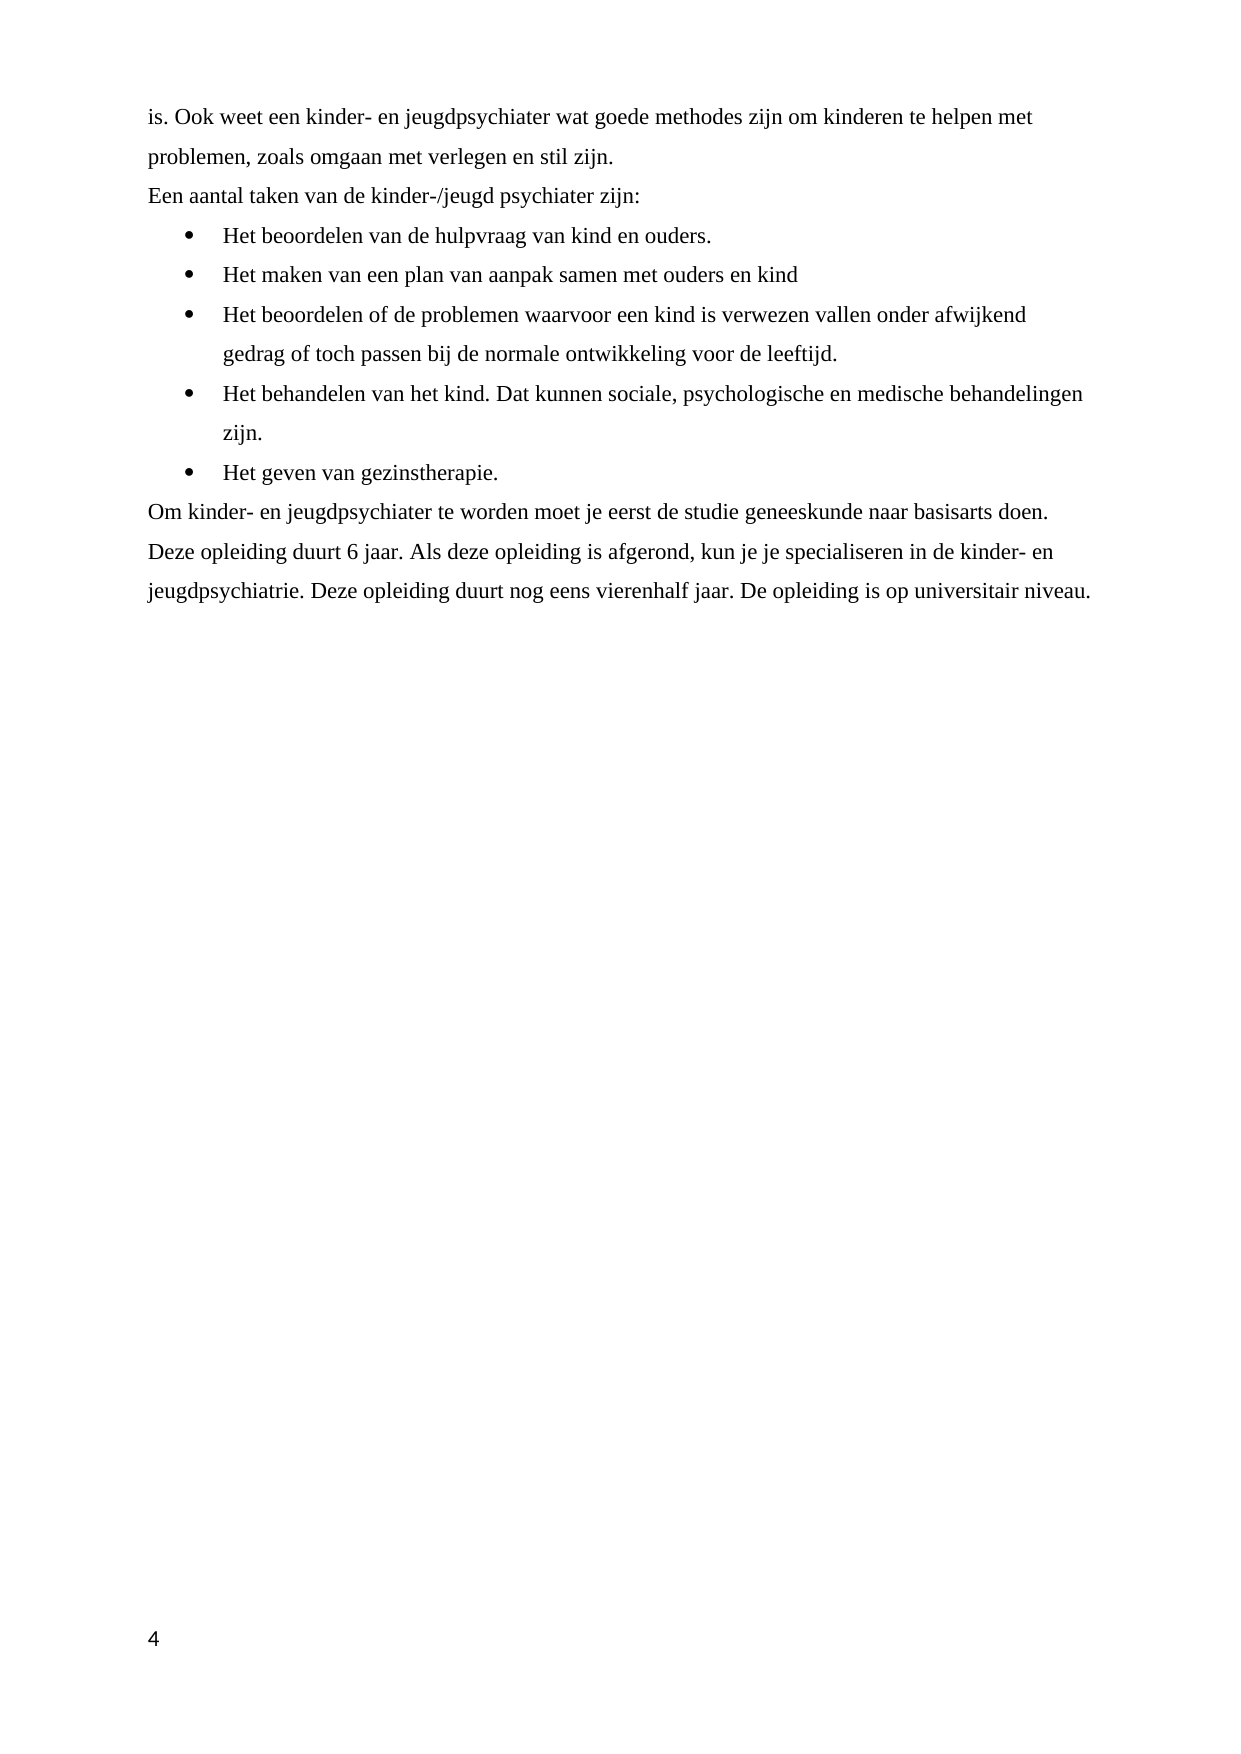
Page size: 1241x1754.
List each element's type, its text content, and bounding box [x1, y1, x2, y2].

list Het beoordelen van de hulpvraag van kind en ouders. [185, 222, 1093, 248]
list Het behandelen van het kind. Dat kunnen sociale, psychologische en medische behandelingen zijn. [185, 380, 1093, 446]
list Het geven van gezinstherapie. [185, 459, 1093, 485]
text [148, 103, 1093, 169]
list Het maken van een plan van aanpak samen met ouders en kind [185, 261, 1093, 288]
list Het beoordelen of de problemen waarvoor een kind is verwezen vallen onder afwijkend gedrag of toch passen bij de normale ontwikkeling voor de leeftijd. [185, 301, 1093, 367]
text Om kinder- en jeugdpsychiater te worden moet je eerst de studie geneeskunde naar basisarts doen. Deze opleiding duurt 6 jaar. Als deze opleiding is afgerond, kun je je specialiseren in de kinder- en jeugdpsychiatrie. Deze opleiding duurt nog eens vierenhalf jaar. De opleiding is op universitair niveau. [148, 498, 1093, 603]
text Een aantal taken van de kinder-/jeugd psychiater zijn: [148, 182, 1093, 209]
